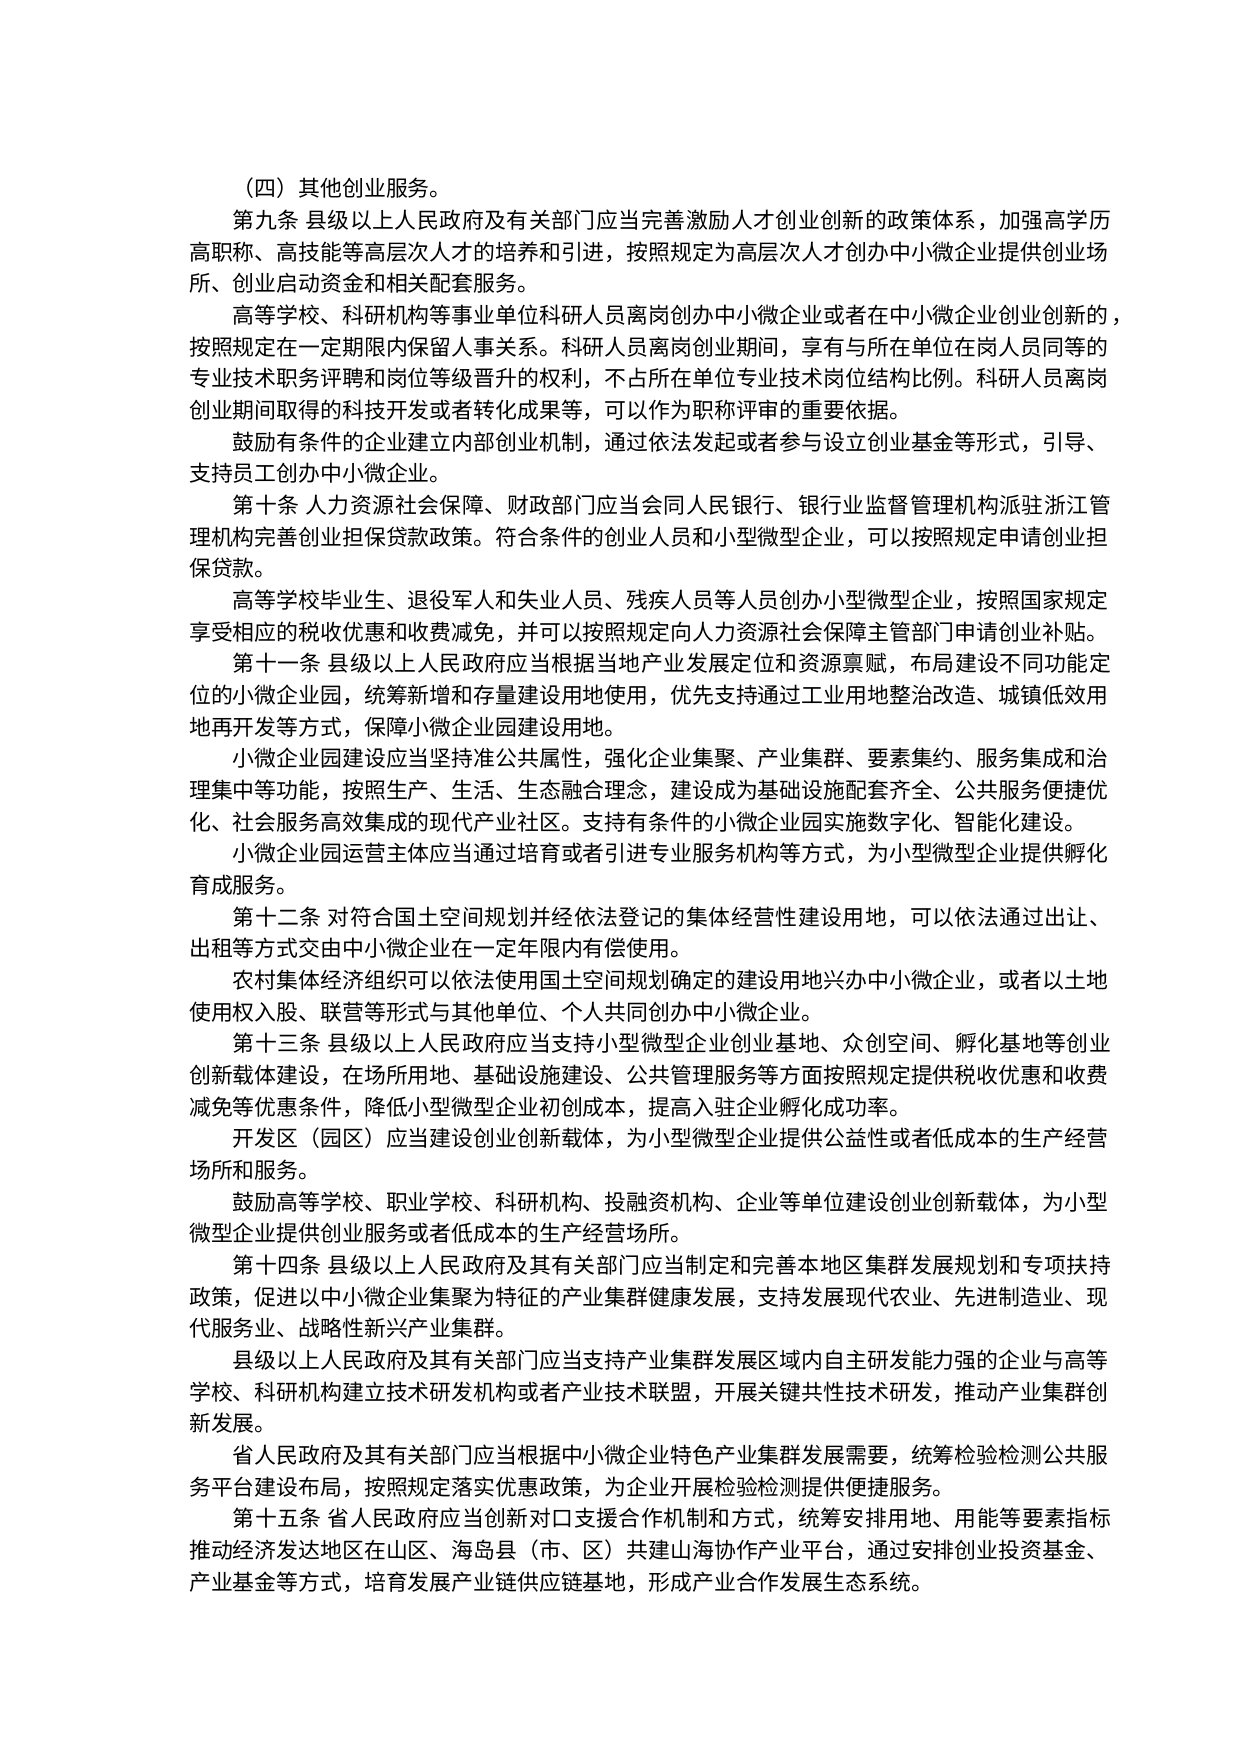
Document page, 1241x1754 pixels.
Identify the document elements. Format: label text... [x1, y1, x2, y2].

text 第十四条 县级以上人民政府及其有关部门应当制定和完善本地区集群发展规划和专项扶持政策，促进以中小微企业集聚为特征的产业集群健康发展，支持发展现代农业、先进制造业、现代服务业、战略性新兴产业集群。 [189, 1248, 1111, 1343]
text 鼓励有条件的企业建立内部创业机制，通过依法发起或者参与设立创业基金等形式，引导、支持员工创办中小微企业。 [189, 424, 1111, 488]
text （四）其他创业服务。 [189, 171, 1111, 203]
text 第十条 人力资源社会保障、财政部门应当会同人民银行、银行业监督管理机构派驻浙江管理机构完善创业担保贷款政策。符合条件的创业人员和小型微型企业，可以按照规定申请创业担保贷款。 [189, 488, 1111, 583]
text 第十五条 省人民政府应当创新对口支援合作机制和方式，统筹安排用地、用能等要素指标，推动经济发达地区在山区、海岛县（市、区）共建山海协作产业平台，通过安排创业投资基金、产业基金等方式，培育发展产业链供应链基地，形成产业合作发展生态系统。 [189, 1501, 1111, 1596]
text 农村集体经济组织可以依法使用国土空间规划确定的建设用地兴办中小微企业，或者以土地使用权入股、联营等形式与其他单位、个人共同创办中小微企业。 [189, 963, 1111, 1026]
text 高等学校毕业生、退役军人和失业人员、残疾人员等人员创办小型微型企业，按照国家规定享受相应的税收优惠和收费减免，并可以按照规定向人力资源社会保障主管部门申请创业补贴。 [189, 583, 1111, 646]
text 第十一条 县级以上人民政府应当根据当地产业发展定位和资源禀赋，布局建设不同功能定位的小微企业园，统筹新增和存量建设用地使用，优先支持通过工业用地整治改造、城镇低效用地再开发等方式，保障小微企业园建设用地。 [189, 646, 1111, 741]
text 小微企业园运营主体应当通过培育或者引进专业服务机构等方式，为小型微型企业提供孵化育成服务。 [189, 836, 1111, 899]
text 省人民政府及其有关部门应当根据中小微企业特色产业集群发展需要，统筹检验检测公共服务平台建设布局，按照规定落实优惠政策，为企业开展检验检测提供便捷服务。 [189, 1438, 1111, 1501]
text 开发区（园区）应当建设创业创新载体，为小型微型企业提供公益性或者低成本的生产经营场所和服务。 [189, 1121, 1111, 1184]
text 第十三条 县级以上人民政府应当支持小型微型企业创业基地、众创空间、孵化基地等创业创新载体建设，在场所用地、基础设施建设、公共管理服务等方面按照规定提供税收优惠和收费减免等优惠条件，降低小型微型企业初创成本，提高入驻企业孵化成功率。 [189, 1026, 1111, 1121]
text 小微企业园建设应当坚持准公共属性，强化企业集聚、产业集群、要素集约、服务集成和治理集中等功能，按照生产、生活、生态融合理念，建设成为基础设施配套齐全、公共服务便捷优化、社会服务高效集成的现代产业社区。支持有条件的小微企业园实施数字化、智能化建设。 [189, 741, 1111, 836]
text 第九条 县级以上人民政府及有关部门应当完善激励人才创业创新的政策体系，加强高学历、高职称、高技能等高层次人才的培养和引进，按照规定为高层次人才创办中小微企业提供创业场所、创业启动资金和相关配套服务。 [189, 203, 1111, 298]
text 高等学校、科研机构等事业单位科研人员离岗创办中小微企业或者在中小微企业创业创新的，按照规定在一定期限内保留人事关系。科研人员离岗创业期间，享有与所在单位在岗人员同等的专业技术职务评聘和岗位等级晋升的权利，不占所在单位专业技术岗位结构比例。科研人员离岗创业期间取得的科技开发或者转化成果等，可以作为职称评审的重要依据。 [189, 298, 1111, 424]
text 县级以上人民政府及其有关部门应当支持产业集群发展区域内自主研发能力强的企业与高等学校、科研机构建立技术研发机构或者产业技术联盟，开展关键共性技术研发，推动产业集群创新发展。 [189, 1343, 1111, 1438]
text 鼓励高等学校、职业学校、科研机构、投融资机构、企业等单位建设创业创新载体，为小型微型企业提供创业服务或者低成本的生产经营场所。 [189, 1184, 1111, 1248]
text 第十二条 对符合国土空间规划并经依法登记的集体经营性建设用地，可以依法通过出让、出租等方式交由中小微企业在一定年限内有偿使用。 [189, 899, 1111, 963]
